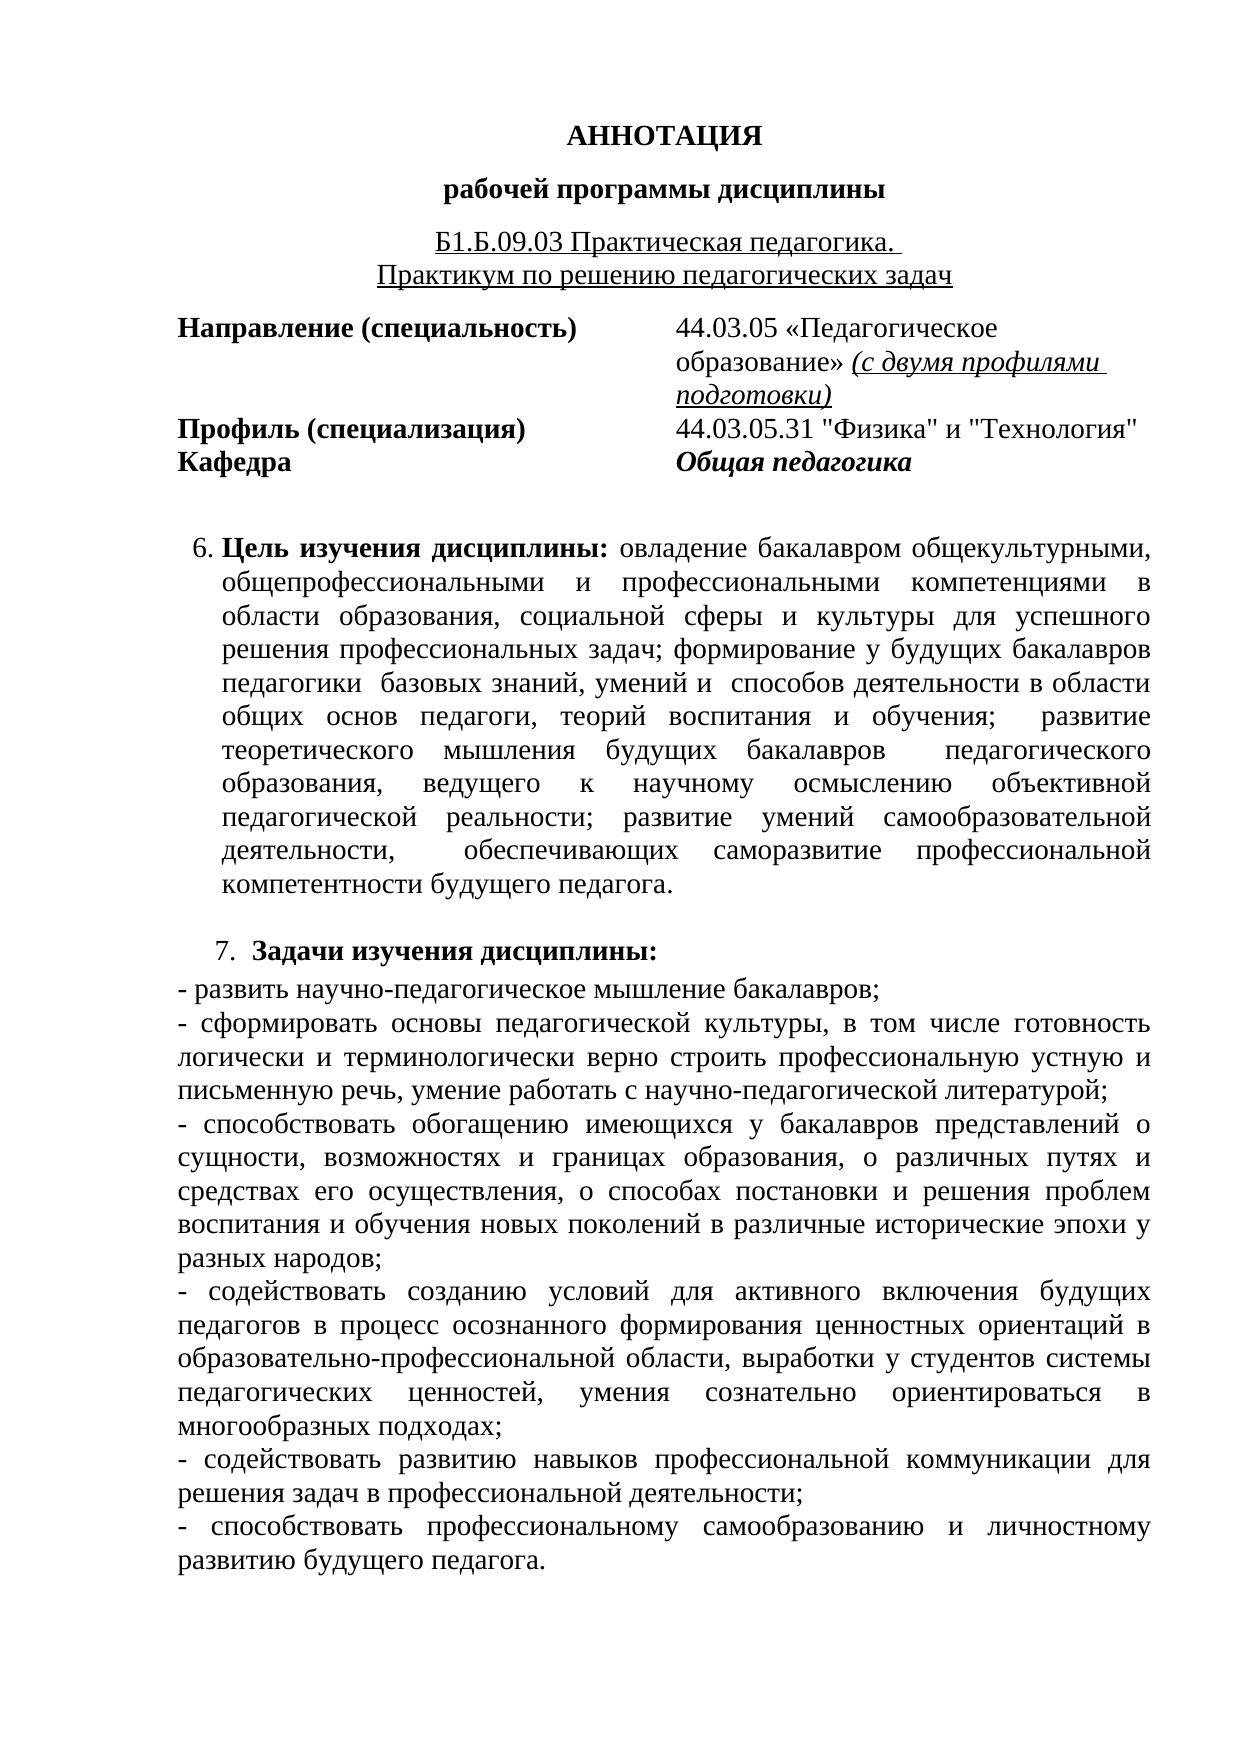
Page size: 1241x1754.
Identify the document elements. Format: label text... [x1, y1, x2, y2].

text - способствовать профессиональному самообразованию и личностному развитию будущего педагога. [177, 1508, 1152, 1575]
list Цель изучения дисциплины: овладение бакалавром общекультурными, общепрофессиональными и профессиональными компетенциями в области образования, социальной сферы и культуры для успешного решения профессиональных задач; формирование у будущих бакалавров педагогики базовых знаний, умений и способов деятельности в области общих основ педагоги, теорий воспитания и обучения; развитие теоретического мышления будущих бакалавров педагогического образования, ведущего к научному осмыслению объективной педагогической реальности; развитие умений самообразовательной деятельности, обеспечивающих саморазвитие профессиональной компетентности будущего педагога. [192, 531, 1152, 899]
text - содействовать развитию навыков профессиональной коммуникации для решения задач в профессиональной деятельности; [177, 1441, 1152, 1508]
list Задачи изучения дисциплины: [214, 933, 1152, 967]
text АННОТАЦИЯ [177, 118, 1152, 152]
text - содействовать созданию условий для активного включения будущих педагогов в процесс осознанного формирования ценностных ориентаций в образовательно-профессиональной области, выработки у студентов системы педагогических ценностей, умения сознательно ориентироваться в многообразных подходах; [177, 1273, 1152, 1441]
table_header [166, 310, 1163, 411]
text - способствовать обогащению имеющихся у бакалавров представлений о сущности, возможностях и границах образования, о различных путях и средствах его осуществления, о способах постановки и решения проблем воспитания и обучения новых поколений в различные исторические эпохи у разных народов; [177, 1106, 1152, 1273]
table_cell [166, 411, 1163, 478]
text рабочей программы дисциплины [177, 171, 1152, 204]
text Практикум по решению педагогических задач [177, 257, 1152, 291]
text Б1.Б.09.03 Практическая педагогика. [177, 224, 1152, 257]
text - развить научно-педагогическое мышление бакалавров; [177, 972, 1152, 1005]
text - сформировать основы педагогической культуры, в том числе готовность логически и терминологически верно строить профессиональную устную и письменную речь, умение работать с научно-педагогической литературой; [177, 1005, 1152, 1106]
